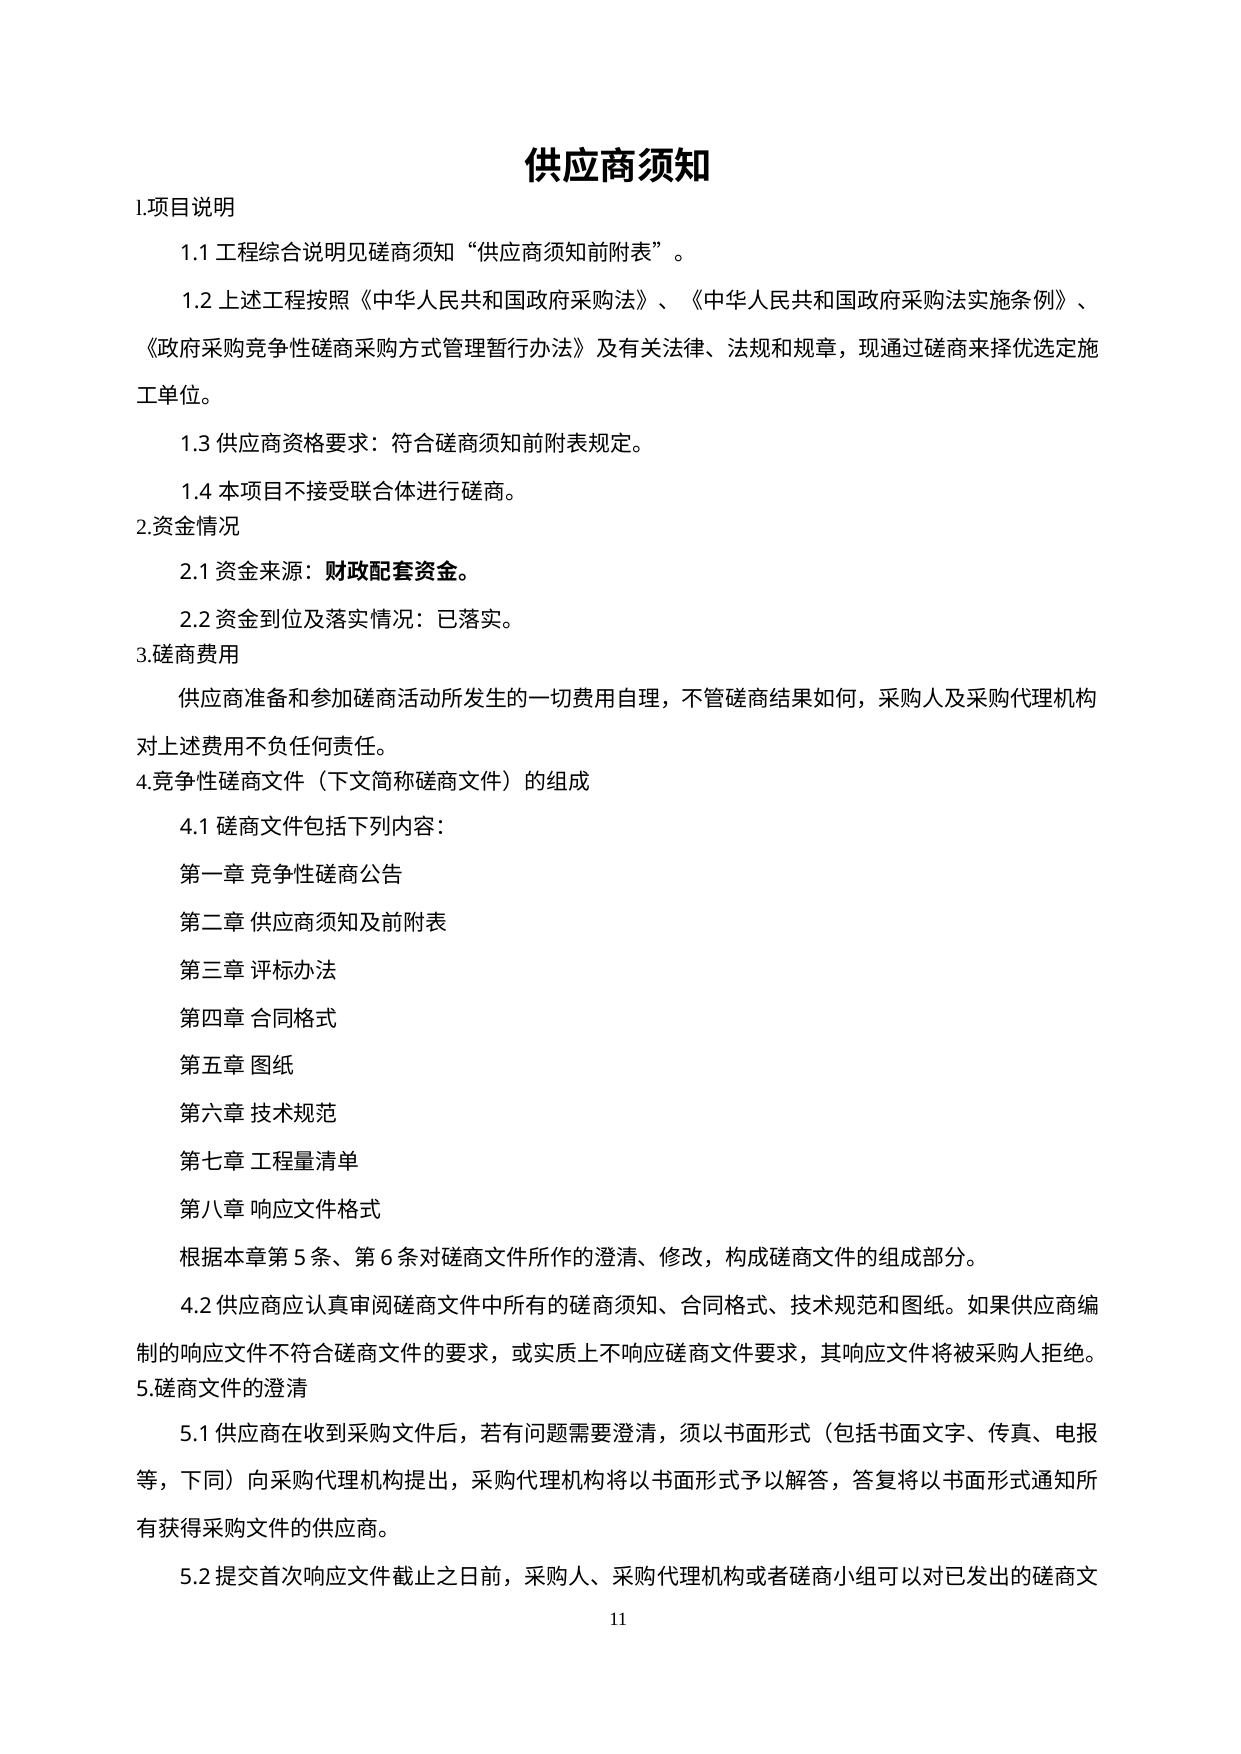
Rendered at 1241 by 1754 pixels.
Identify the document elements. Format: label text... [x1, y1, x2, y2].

text 1.4 本项目不接受联合体进行磋商。 [136, 461, 1100, 509]
text 2.2资金到位及落实情况：已落实。 [136, 589, 1100, 637]
text 供应商须知 [136, 136, 1100, 190]
text 第五章 图纸 [136, 1036, 1100, 1083]
text 第四章 合同格式 [136, 988, 1100, 1036]
text 第一章 竞争性磋商公告 [136, 844, 1100, 892]
text 第八章 响应文件格式 [136, 1179, 1100, 1227]
text 第六章 技术规范 [136, 1083, 1100, 1131]
text 2.1资金来源：财政配套资金。 [136, 541, 1100, 589]
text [136, 1546, 1100, 1594]
text 第三章 评标办法 [136, 940, 1100, 988]
text 4.竞争性磋商文件（下文简称磋商文件）的组成 [136, 764, 1100, 796]
text 5.1供应商在收到采购文件后，若有问题需要澄清，须以书面形式（包括书面文字、传真、电报等，下同）向采购代理机构提出，采购代理机构将以书面形式予以解答，答复将以书面形式通知所有获得采购文件的供应商。 [136, 1403, 1100, 1546]
text 供应商准备和参加磋商活动所发生的一切费用自理，不管磋商结果如何，采购人及采购代理机构对上述费用不负任何责任。 [136, 668, 1100, 764]
text 1.1工程综合说明见磋商须知“供应商须知前附表”。 [136, 222, 1100, 270]
text 1.3 供应商资格要求：符合磋商须知前附表规定。 [136, 413, 1100, 461]
text 第二章 供应商须知及前附表 [136, 892, 1100, 940]
text 3.磋商费用 [136, 637, 1100, 668]
text 4.2供应商应认真审阅磋商文件中所有的磋商须知、合同格式、技术规范和图纸。如果供应商编制的响应文件不符合磋商文件的要求，或实质上不响应磋商文件要求，其响应文件将被采购人拒绝。 [136, 1275, 1100, 1371]
text 第七章 工程量清单 [136, 1131, 1100, 1179]
text 根据本章第5条、第6条对磋商文件所作的澄清、修改，构成磋商文件的组成部分。 [136, 1227, 1100, 1275]
text l.项目说明 [136, 190, 1100, 222]
text 4.1 磋商文件包括下列内容： [136, 796, 1100, 844]
text 2.资金情况 [136, 509, 1100, 541]
text 1.2 上述工程按照《中华人民共和国政府采购法》、《中华人民共和国政府采购法实施条例》、《政府采购竞争性磋商采购方式管理暂行办法》及有关法律、法规和规章，现通过磋商来择优选定施工单位。 [136, 270, 1100, 413]
text 5.磋商文件的澄清 [136, 1371, 1100, 1403]
